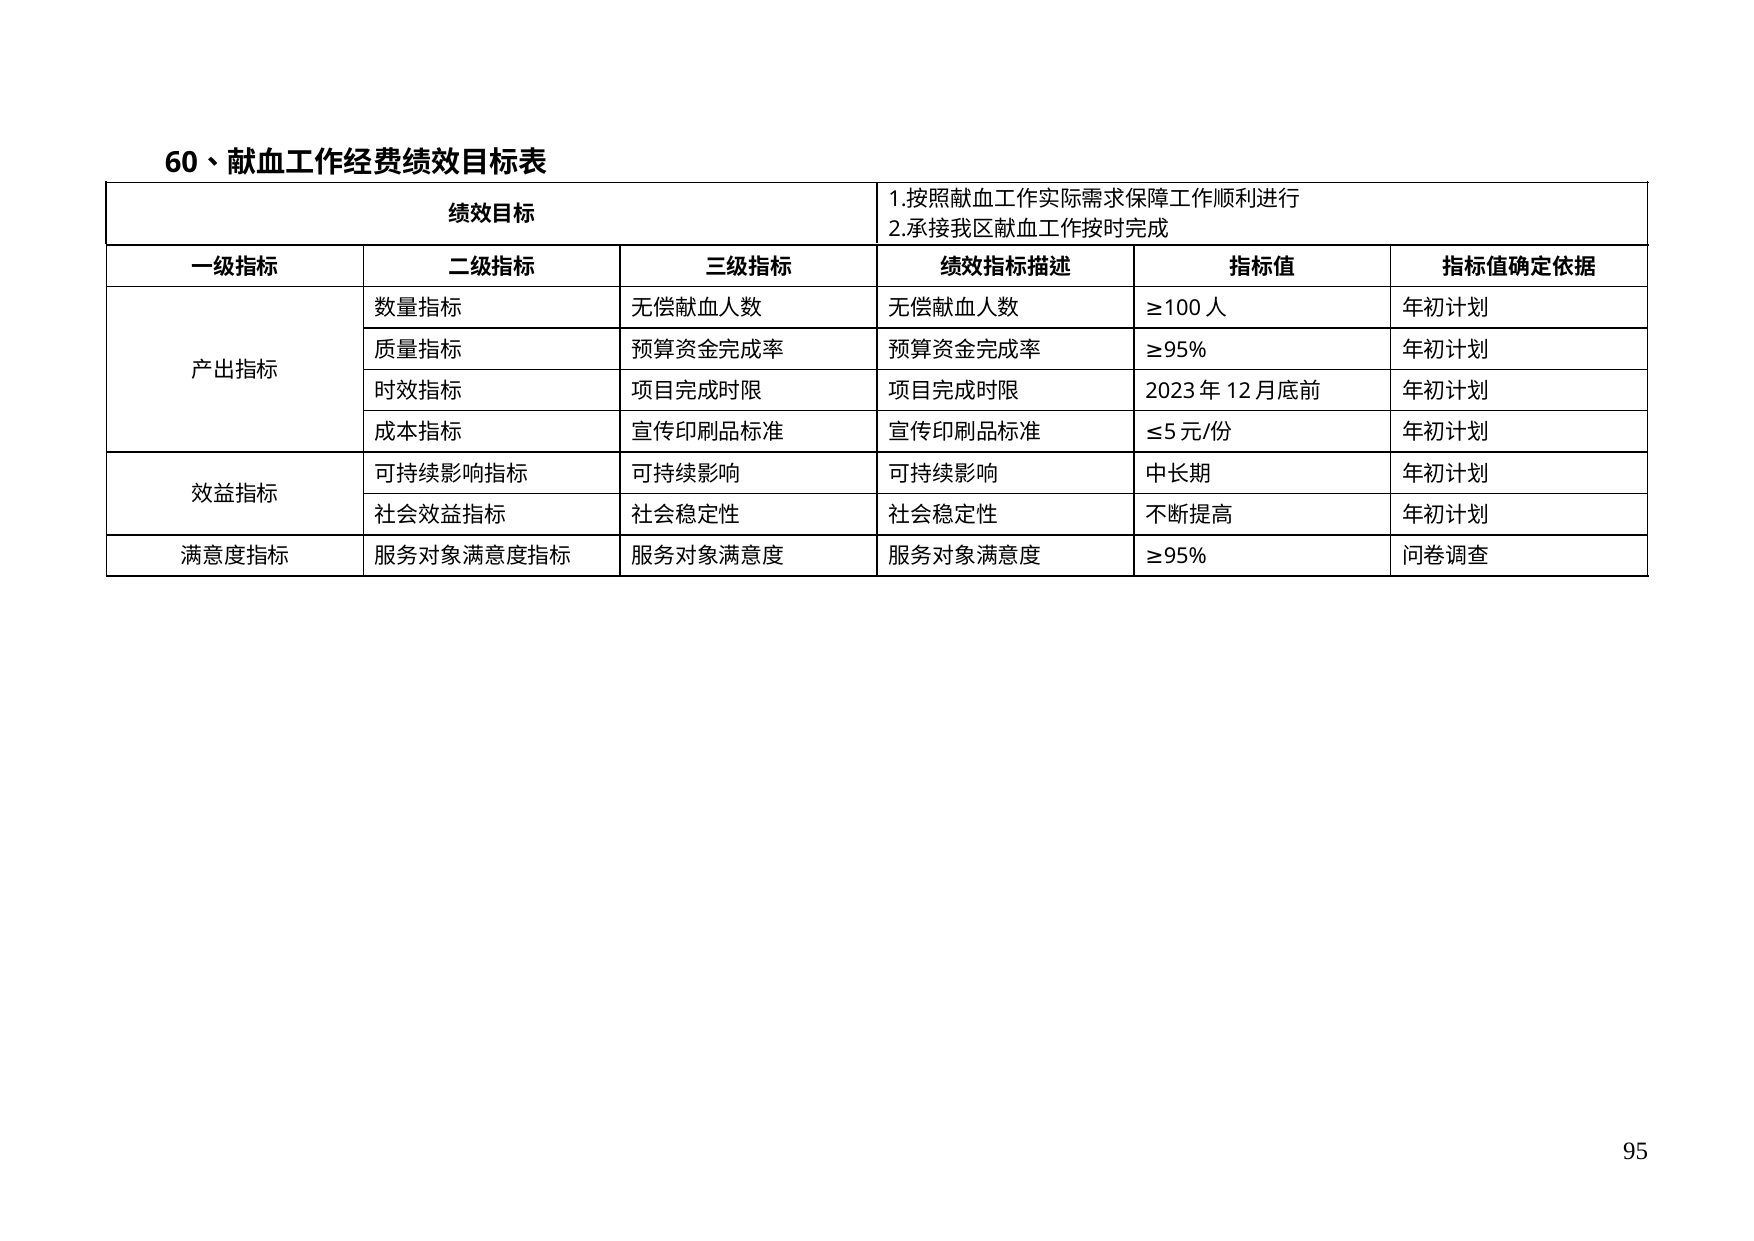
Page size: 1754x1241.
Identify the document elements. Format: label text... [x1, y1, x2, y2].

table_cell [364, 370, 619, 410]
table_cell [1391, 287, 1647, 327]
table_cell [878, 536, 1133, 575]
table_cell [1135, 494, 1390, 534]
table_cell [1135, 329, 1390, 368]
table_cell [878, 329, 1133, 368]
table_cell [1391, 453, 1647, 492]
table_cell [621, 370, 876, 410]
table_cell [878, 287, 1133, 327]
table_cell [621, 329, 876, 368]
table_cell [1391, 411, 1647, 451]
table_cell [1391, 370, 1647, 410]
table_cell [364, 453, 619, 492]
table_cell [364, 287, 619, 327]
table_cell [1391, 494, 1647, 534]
text 60、献血工作经费绩效目标表 [106, 142, 1648, 181]
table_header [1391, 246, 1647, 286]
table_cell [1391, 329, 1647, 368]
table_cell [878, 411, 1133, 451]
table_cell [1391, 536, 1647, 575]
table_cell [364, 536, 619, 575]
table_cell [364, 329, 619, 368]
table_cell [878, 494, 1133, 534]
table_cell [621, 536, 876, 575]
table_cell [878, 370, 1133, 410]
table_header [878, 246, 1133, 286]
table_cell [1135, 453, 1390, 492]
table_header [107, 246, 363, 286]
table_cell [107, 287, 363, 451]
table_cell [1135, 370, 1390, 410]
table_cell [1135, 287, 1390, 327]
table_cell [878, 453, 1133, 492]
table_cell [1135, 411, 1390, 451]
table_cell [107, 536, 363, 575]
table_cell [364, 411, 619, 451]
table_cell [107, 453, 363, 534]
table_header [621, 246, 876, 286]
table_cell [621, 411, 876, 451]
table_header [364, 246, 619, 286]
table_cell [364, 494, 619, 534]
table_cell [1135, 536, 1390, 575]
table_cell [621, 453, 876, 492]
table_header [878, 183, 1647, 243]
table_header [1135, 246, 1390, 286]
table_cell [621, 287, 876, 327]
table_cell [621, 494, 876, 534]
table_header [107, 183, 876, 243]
